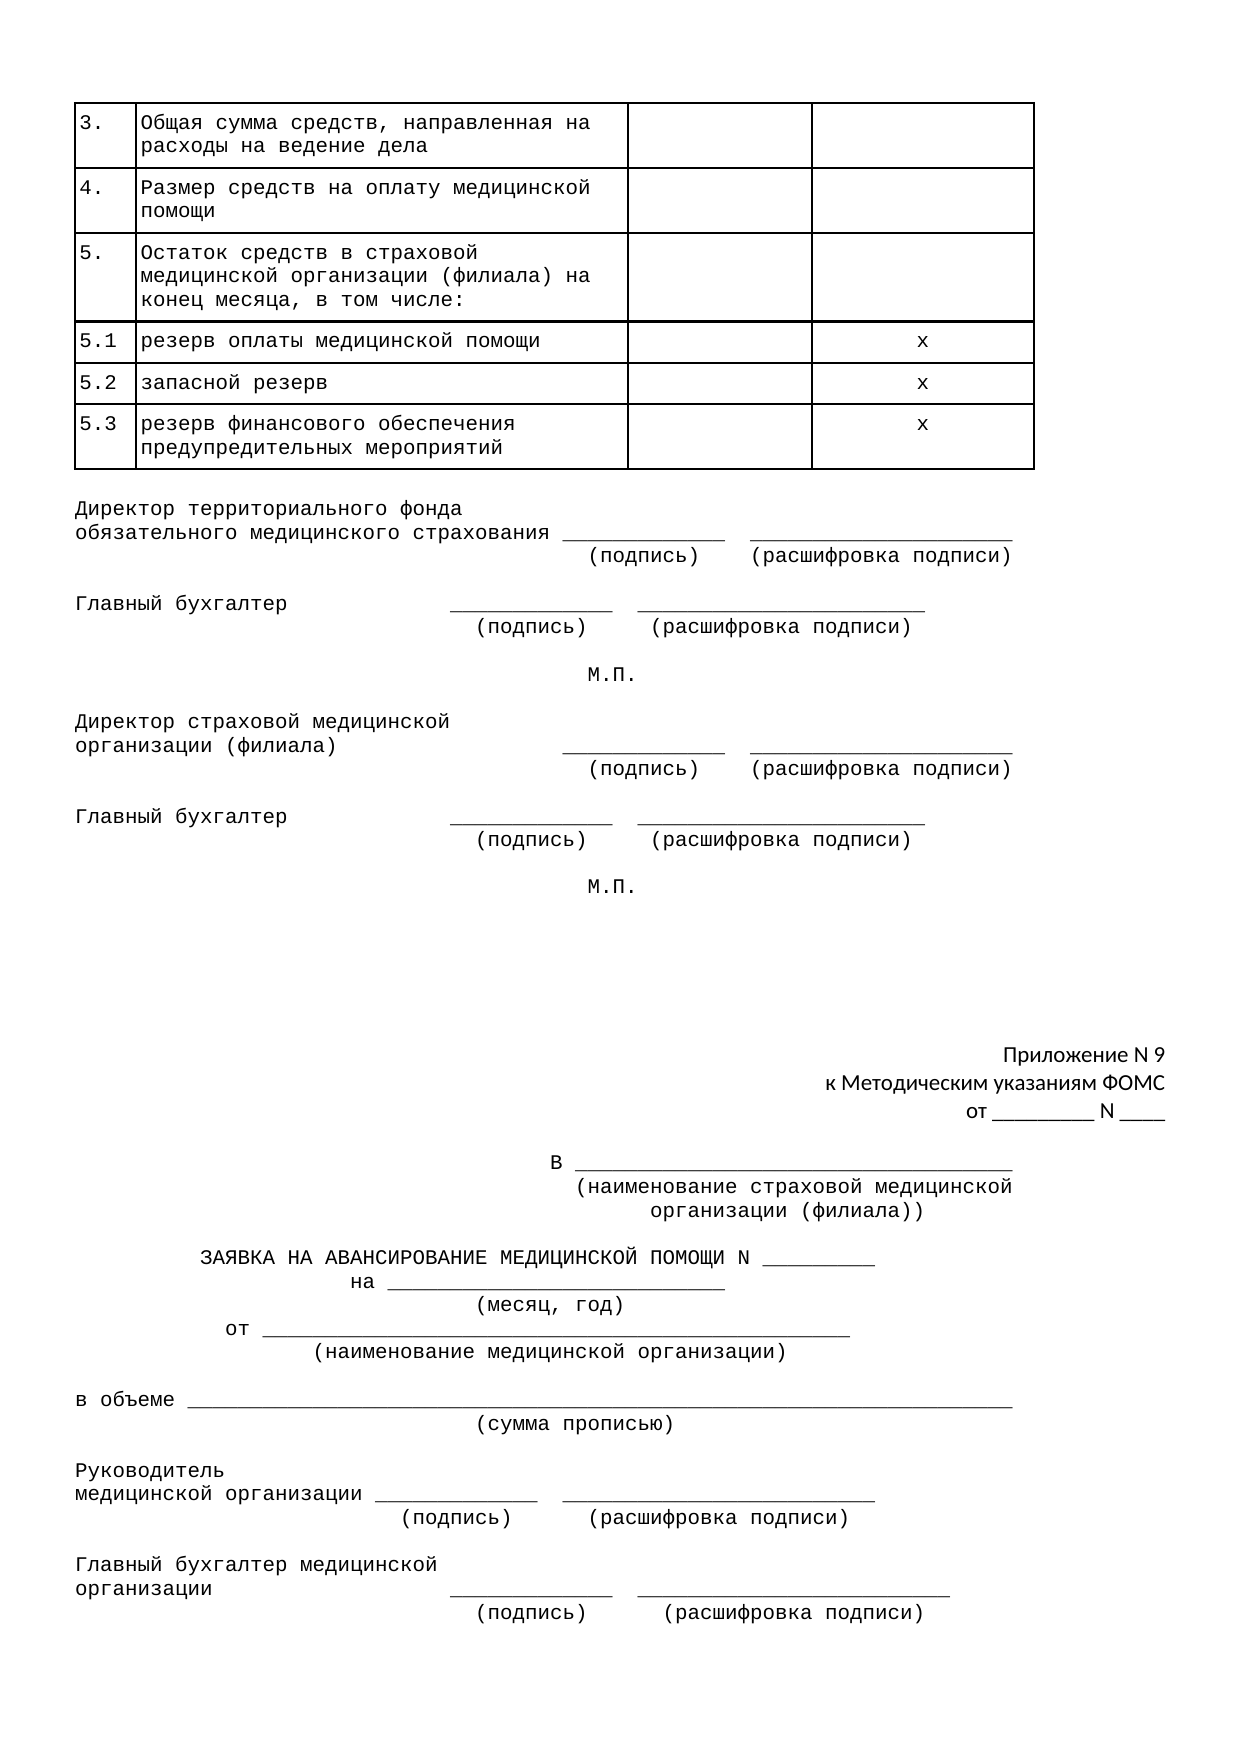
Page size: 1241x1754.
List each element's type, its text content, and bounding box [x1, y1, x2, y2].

text Главный бухгалтер медицинской [75, 1554, 1165, 1578]
table_cell 3. [76, 104, 135, 167]
text организации _____________ _________________________ [75, 1578, 1165, 1602]
table_cell x [813, 364, 1033, 403]
table_cell [629, 104, 811, 167]
text в объеме __________________________________________________________________ [75, 1389, 1165, 1412]
table_cell [629, 405, 811, 468]
text Руководитель [75, 1460, 1165, 1483]
text на ___________________________ [75, 1271, 1165, 1294]
text организации (филиала)) [75, 1200, 1165, 1223]
table_cell [629, 364, 811, 403]
text (подпись) (расшифровка подписи) [75, 829, 1165, 853]
table_cell [813, 169, 1033, 232]
text (месяц, год) [75, 1294, 1165, 1318]
table_cell Остаток средств в страховой медицинской организации (филиала) на конец месяца, в том числе: [137, 234, 627, 320]
text ЗАЯВКА НА АВАНСИРОВАНИЕ МЕДИЦИНСКОЙ ПОМОЩИ N _________ [75, 1247, 1165, 1271]
text Директор страховой медицинской [75, 711, 1165, 735]
text (сумма прописью) [75, 1412, 1165, 1436]
text медицинской организации _____________ _________________________ [75, 1483, 1165, 1507]
table_cell резерв финансового обеспечения предупредительных мероприятий [137, 405, 627, 468]
text М.П. [75, 877, 1165, 900]
text (подпись) (расшифровка подписи) [75, 616, 1165, 640]
text Главный бухгалтер _____________ _______________________ [75, 593, 1165, 616]
text (подпись) (расшифровка подписи) [75, 1507, 1165, 1531]
table_cell 5.3 [76, 405, 135, 468]
text от _______________________________________________ [75, 1318, 1165, 1342]
table_cell [629, 169, 811, 232]
table_cell Размер средств на оплату медицинской помощи [137, 169, 627, 232]
table_cell x [813, 323, 1033, 362]
table_cell [629, 323, 811, 362]
table_cell [629, 234, 811, 320]
text Главный бухгалтер _____________ _______________________ [75, 806, 1165, 829]
table_cell [813, 234, 1033, 320]
text (наименование медицинской организации) [75, 1342, 1165, 1365]
text организации (филиала) _____________ _____________________ [75, 735, 1165, 758]
text Приложение N 9 [75, 1040, 1165, 1068]
text (подпись) (расшифровка подписи) [75, 1602, 1165, 1625]
table_cell 5. [76, 234, 135, 320]
text (подпись) (расшифровка подписи) [75, 758, 1165, 782]
table_cell [813, 104, 1033, 167]
text М.П. [75, 664, 1165, 687]
table_cell x [813, 405, 1033, 468]
table_cell Общая сумма средств, направленная на расходы на ведение дела [137, 104, 627, 167]
text к Методическим указаниям ФОМС [75, 1068, 1165, 1096]
table_cell запасной резерв [137, 364, 627, 403]
table_cell 5.1 [76, 323, 135, 362]
text обязательного медицинского страхования _____________ _____________________ [75, 522, 1165, 546]
table_cell 4. [76, 169, 135, 232]
text (подпись) (расшифровка подписи) [75, 546, 1165, 569]
text В ___________________________________ [75, 1152, 1165, 1176]
text (наименование страховой медицинской [75, 1176, 1165, 1200]
text от _________ N ____ [75, 1096, 1165, 1124]
text Директор территориального фонда [75, 498, 1165, 522]
table_cell 5.2 [76, 364, 135, 403]
table_cell резерв оплаты медицинской помощи [137, 323, 627, 362]
